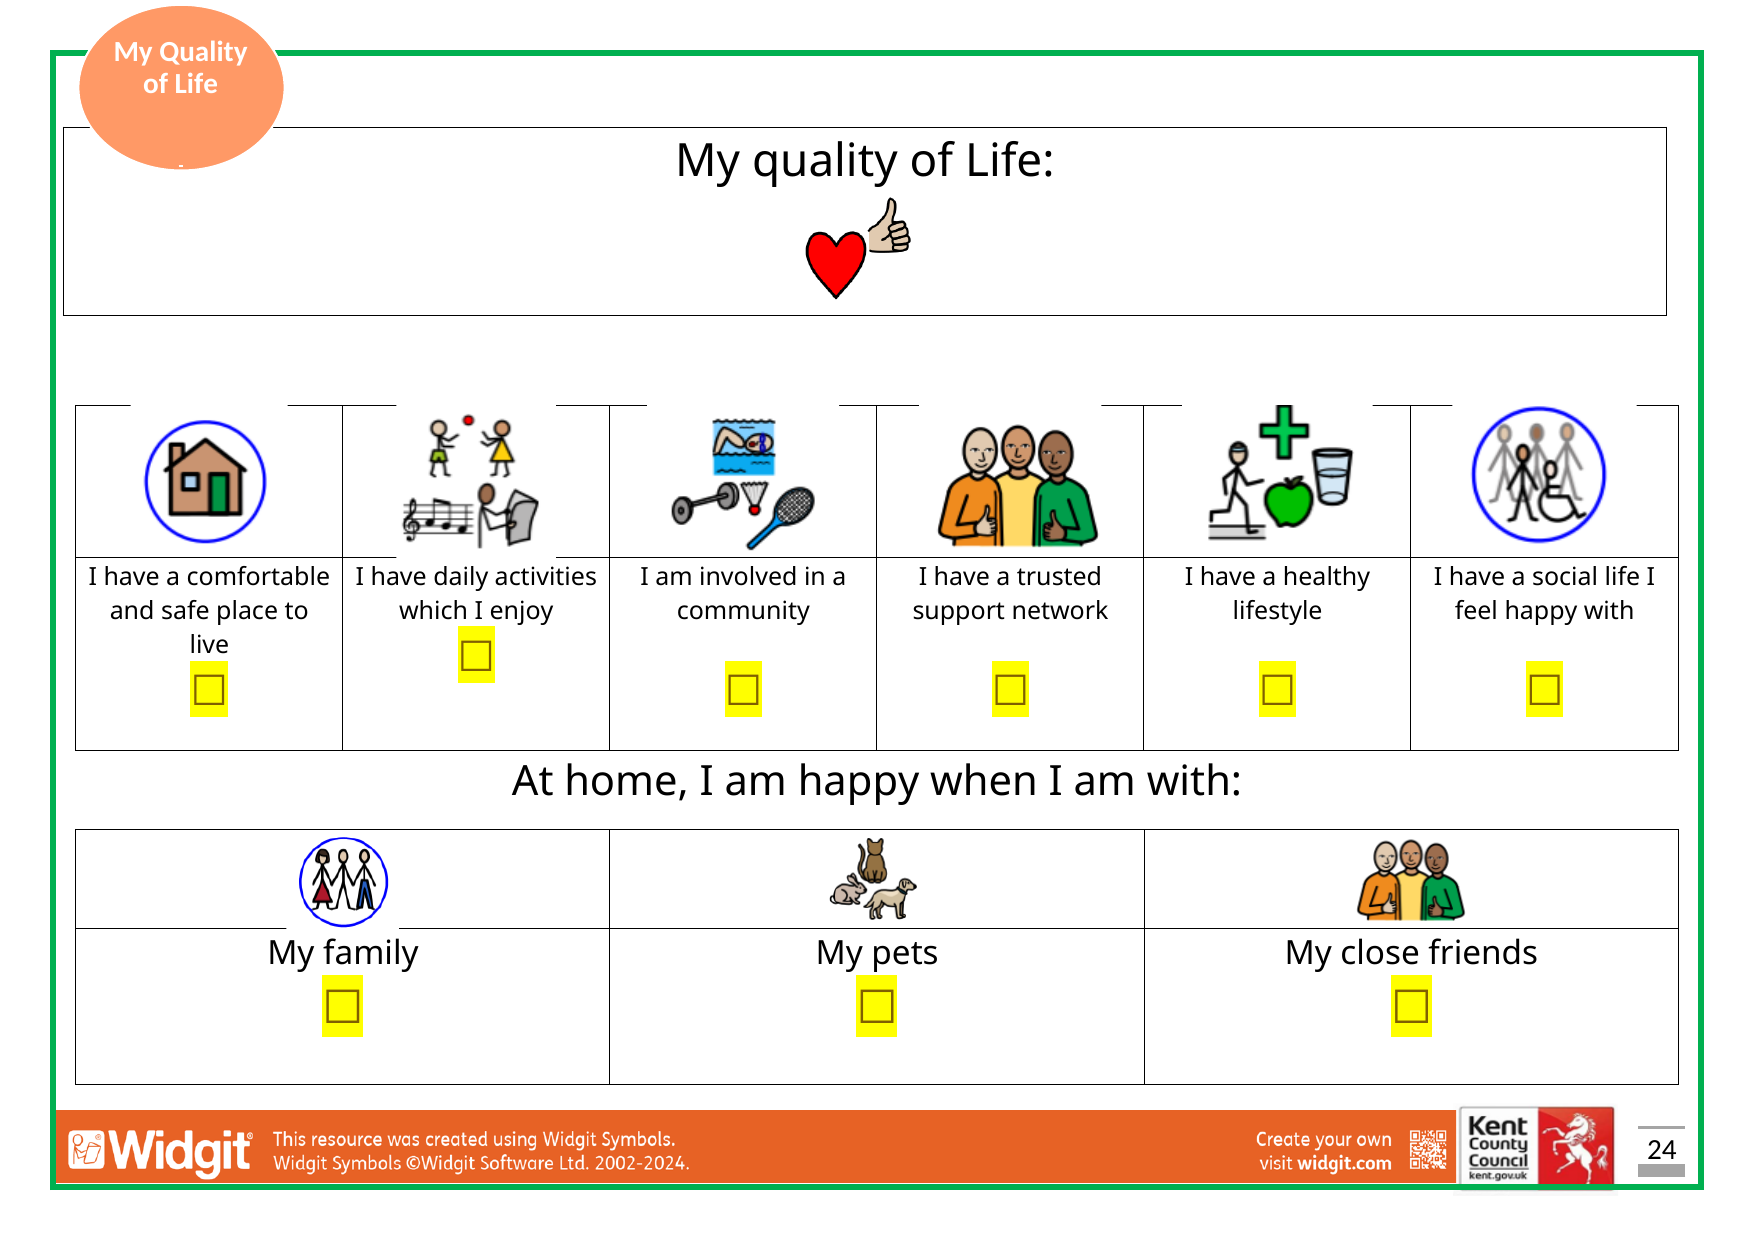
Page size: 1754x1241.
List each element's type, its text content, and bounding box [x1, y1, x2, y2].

table_cell I am involved in a community [610, 558, 876, 750]
picture [919, 405, 1102, 550]
table_cell I have a social life I feel happy with [1411, 558, 1678, 750]
table_header [610, 406, 876, 557]
picture [647, 405, 840, 555]
picture [1348, 830, 1474, 924]
picture [1452, 405, 1637, 553]
picture [1182, 405, 1373, 550]
table_header [76, 406, 342, 557]
table_header [1145, 830, 1678, 928]
picture [396, 405, 556, 558]
picture [286, 830, 399, 929]
table_header [610, 830, 1144, 928]
table_header [399, 830, 609, 928]
table_header [556, 406, 609, 557]
picture [56, 1103, 1619, 1184]
picture [1453, 1190, 1619, 1196]
table_header [76, 830, 286, 928]
table_header [877, 406, 1143, 557]
table_cell I have a comfortable and safe place to live [76, 558, 342, 750]
picture [829, 830, 925, 921]
table_header [343, 406, 396, 557]
table_cell My close friends [1145, 929, 1678, 1084]
table_header My quality of Life: [64, 128, 1666, 315]
table_cell My family [76, 929, 609, 1084]
table_cell I have a trusted support network [877, 558, 1143, 750]
table_cell I have a healthy lifestyle [1144, 558, 1410, 750]
table_header [1411, 406, 1678, 557]
picture [130, 405, 288, 556]
table_cell I have daily activities which I enjoy [343, 558, 609, 750]
text At home, I am happy when I am with: [75, 751, 1679, 808]
picture [786, 192, 921, 302]
table_header [1144, 406, 1410, 557]
table_cell My pets [610, 929, 1144, 1084]
